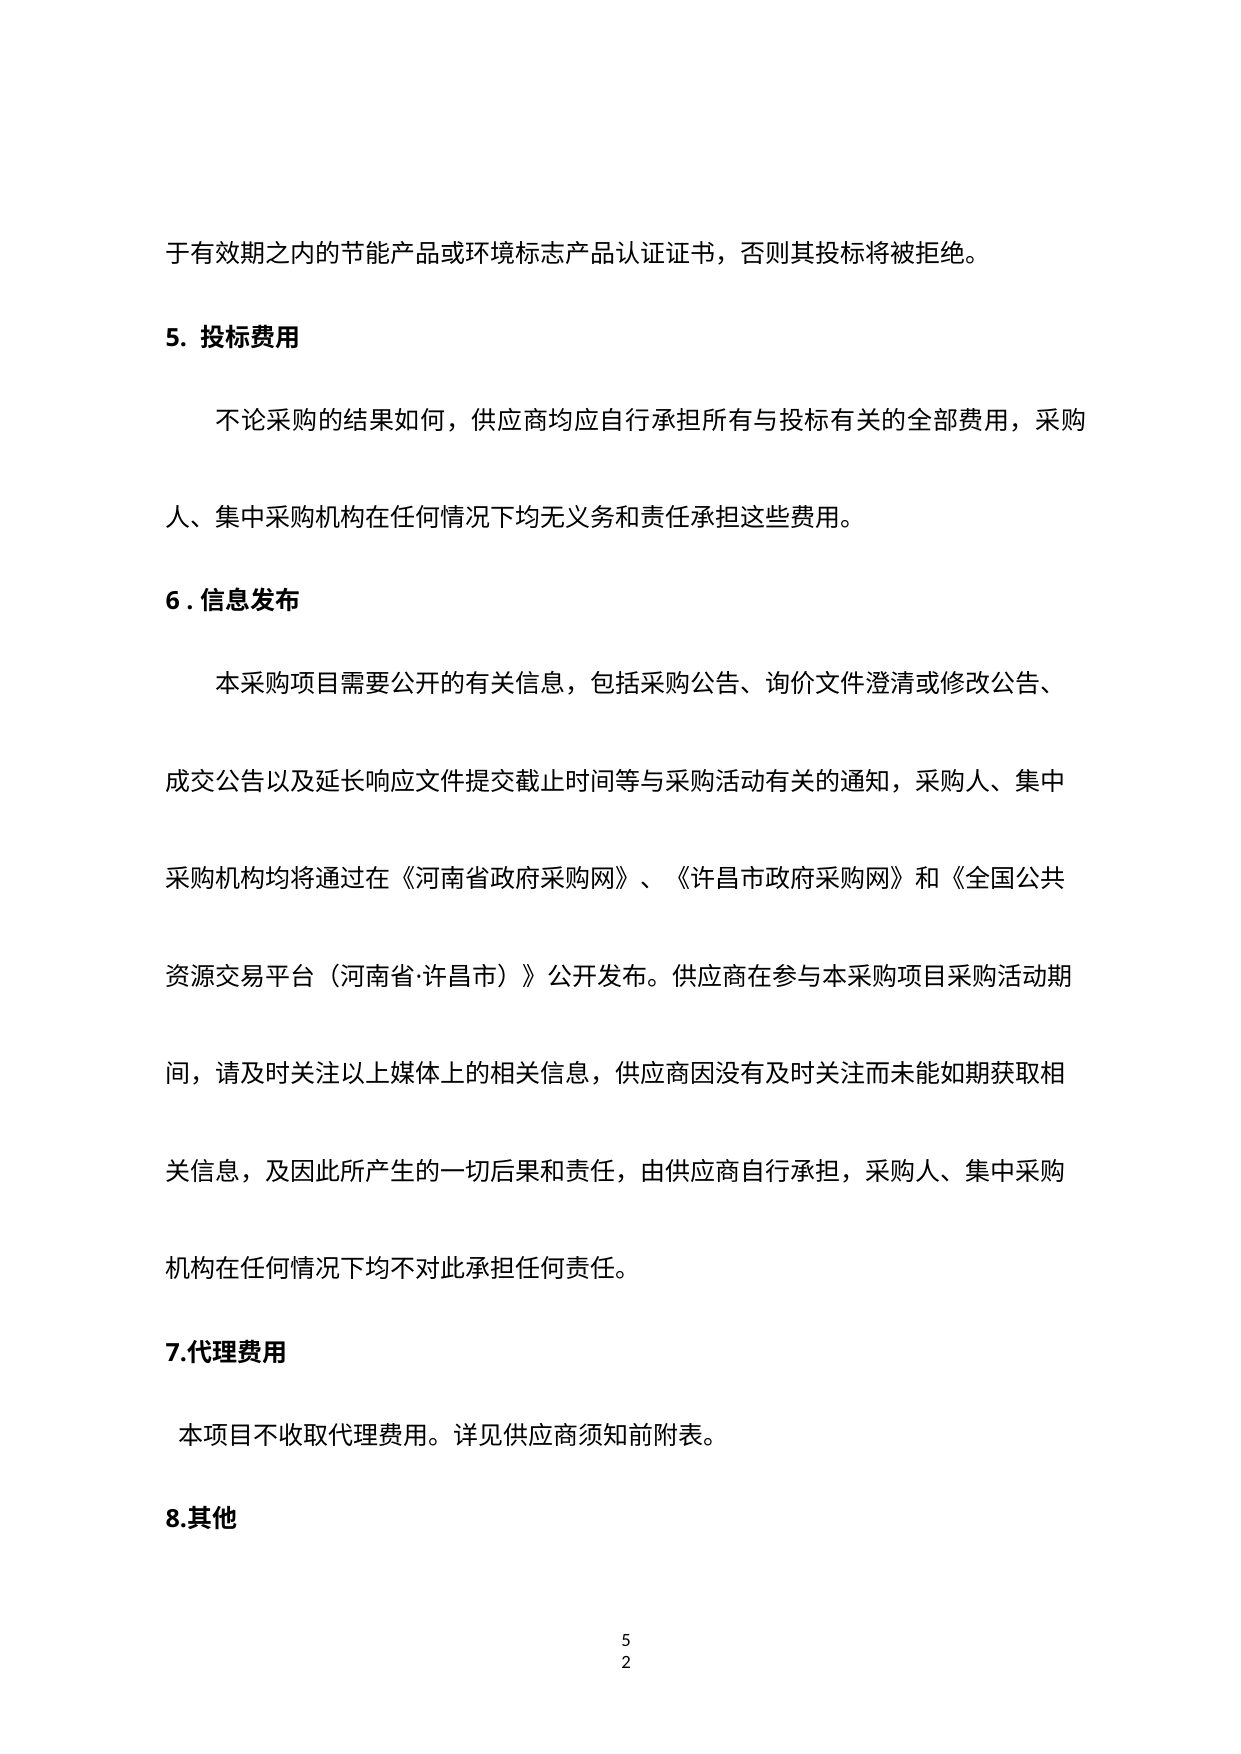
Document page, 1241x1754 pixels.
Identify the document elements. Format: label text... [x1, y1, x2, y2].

text 本采购项目需要公开的有关信息，包括采购公告、询价文件澄清或修改公告、成交公告以及延长响应文件提交截止时间等与采购活动有关的通知，采购人、集中采购机构均将通过在《河南省政府采购网》、《许昌市政府采购网》和《全国公共资源交易平台（河南省·许昌市）》公开发布。供应商在参与本采购项目采购活动期间，请及时关注以上媒体上的相关信息，供应商因没有及时关注而未能如期获取相关信息，及因此所产生的一切后果和责任，由供应商自行承担，采购人、集中采购机构在任何情况下均不对此承担任何责任。 [165, 649, 1087, 1299]
text 5. 投标费用 [165, 303, 1087, 368]
text 6 . 信息发布 [165, 566, 1087, 631]
text 8.其他 [165, 1484, 1087, 1549]
text 不论采购的结果如何，供应商均应自行承担所有与投标有关的全部费用，采购人、集中采购机构在任何情况下均无义务和责任承担这些费用。 [165, 386, 1087, 548]
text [165, 219, 1087, 284]
text 本项目不收取代理费用。详见供应商须知前附表。 [165, 1401, 1087, 1466]
text 7.代理费用 [165, 1318, 1087, 1383]
